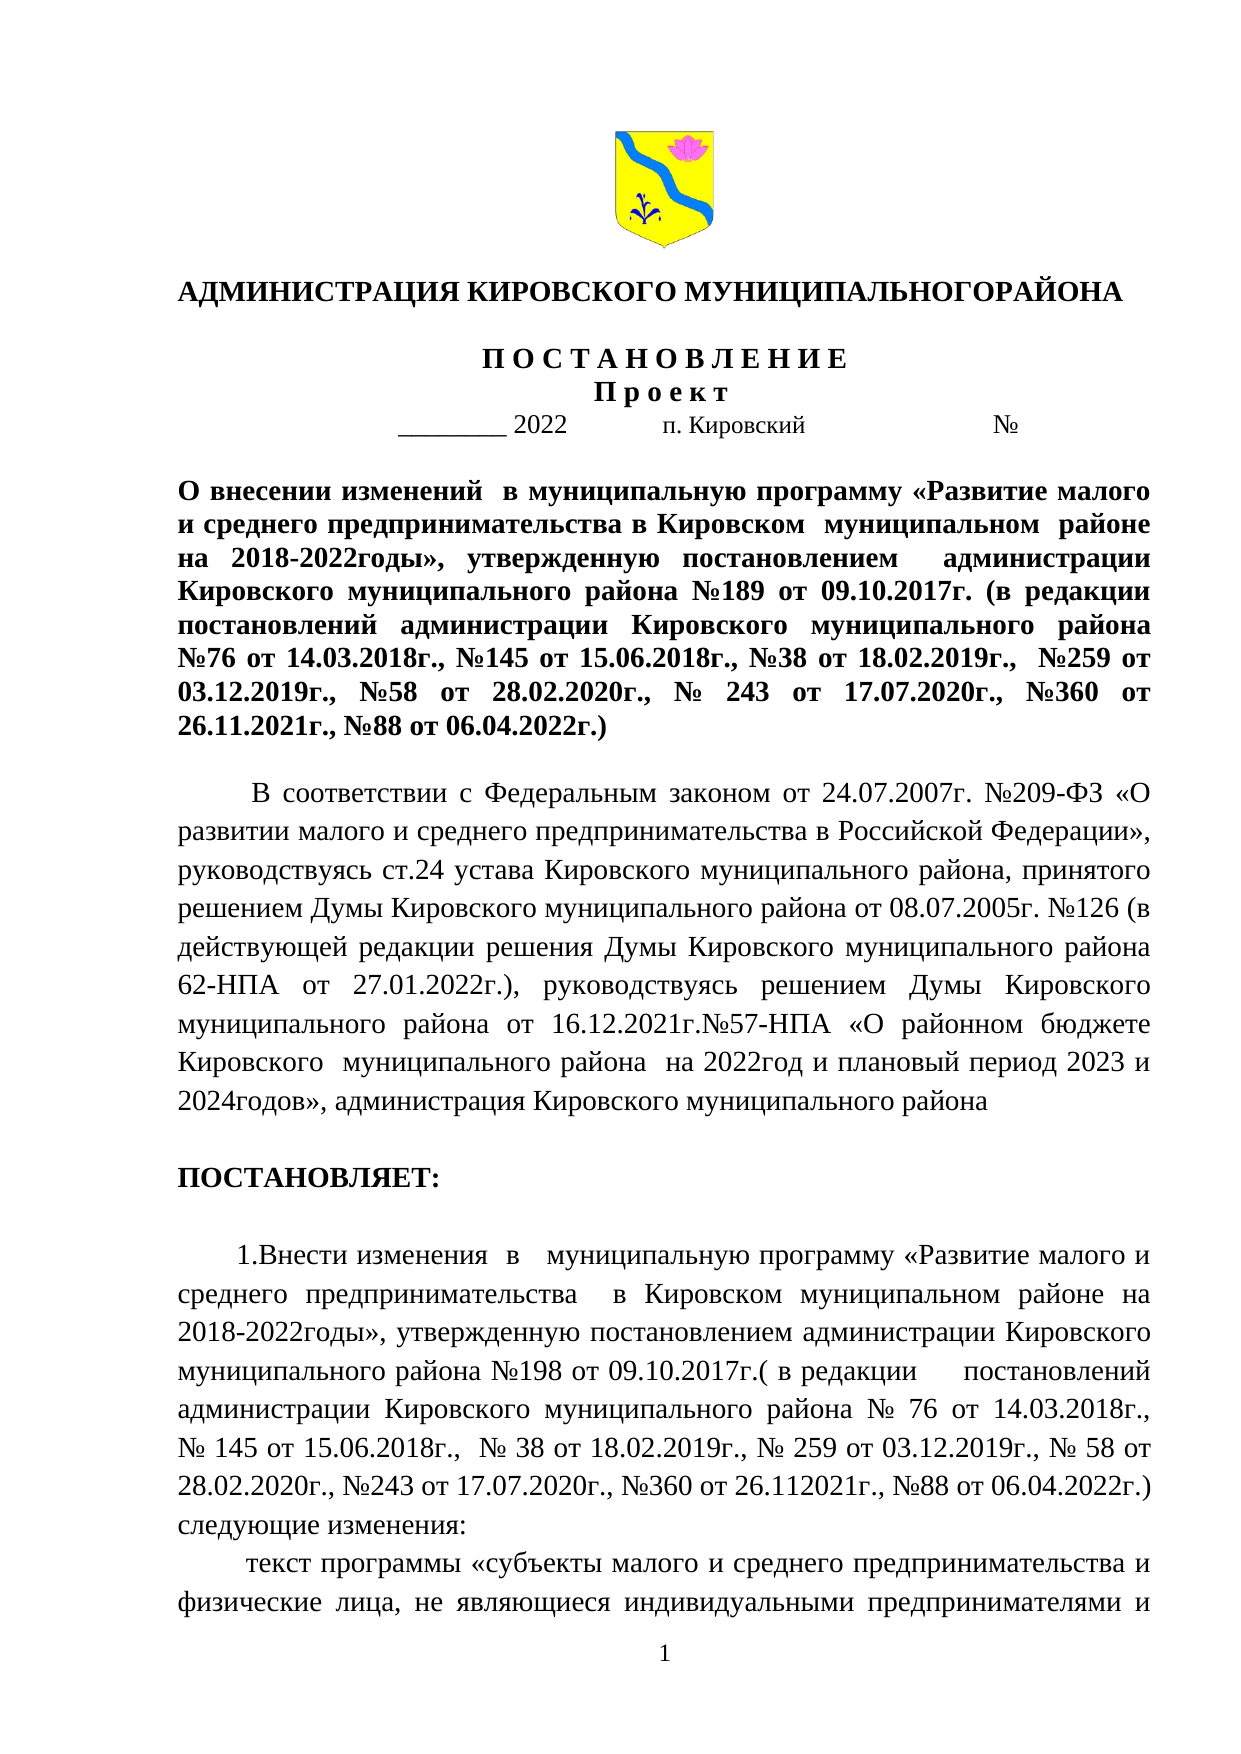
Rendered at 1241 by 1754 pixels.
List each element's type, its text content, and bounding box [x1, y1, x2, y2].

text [177, 1546, 1152, 1618]
text АДМИНИСТРАЦИЯ КИРОВСКОГО МУНИЦИПАЛЬНОГОРАЙОНА [177, 274, 1152, 307]
text 1.Внести изменения в муниципальную программу «Развитие малого и среднего предпринимательства в Кировском муниципальном районе на 2018-2022годы», утвержденную постановлением администрации Кировского муниципального района №198 от 09.10.2017г.( в редакции постановлений администрации Кировского муниципального района № 76 от 14.03.2018г., № 145 от 15.06.2018г., № 38 от 18.02.2019г., № 259 от 03.12.2019г., № 58 от 28.02.2020г., №243 от 17.07.2020г., №360 от 26.112021г., №88 от 06.04.2022г.) следующие изменения: [177, 1237, 1152, 1541]
text В соответствии с Федеральным законом от 24.07.2007г. №209-ФЗ «О развитии малого и среднего предпринимательства в Российской Федерации», руководствуясь ст.24 устава Кировского муниципального района, принятого решением Думы Кировского муниципального района от 08.07.2005г. №126 (в действующей редакции решения Думы Кировского муниципального района 62-НПА от 27.01.2022г.), руководствуясь решением Думы Кировского муниципального района от 16.12.2021г.№57-НПА «О районном бюджете Кировского муниципального района на 2022год и плановый период 2023 и 2024годов», администрация Кировского муниципального района [177, 775, 1152, 1117]
text О внесении изменений в муниципальную программу «Развитие малого и среднего предпринимательства в Кировском муниципальном районе на 2018-2022годы», утвержденную постановлением администрации Кировского муниципального района №189 от 09.10.2017г. (в редакции постановлений администрации Кировского муниципального района №76 от 14.03.2018г., №145 от 15.06.2018г., №38 от 18.02.2019г., №259 от 03.12.2019г., №58 от 28.02.2020г., № 243 от 17.07.2020г., №360 от 26.11.2021г., №88 от 06.04.2022г.) [177, 473, 1152, 741]
text ПОСТАНОВЛЯЕТ: [177, 1160, 1152, 1194]
text Проект ________ 2022 п. Кировский № [177, 374, 1152, 439]
picture [615, 131, 714, 250]
text ПОСТАНОВЛЕНИЕ [177, 341, 1152, 374]
